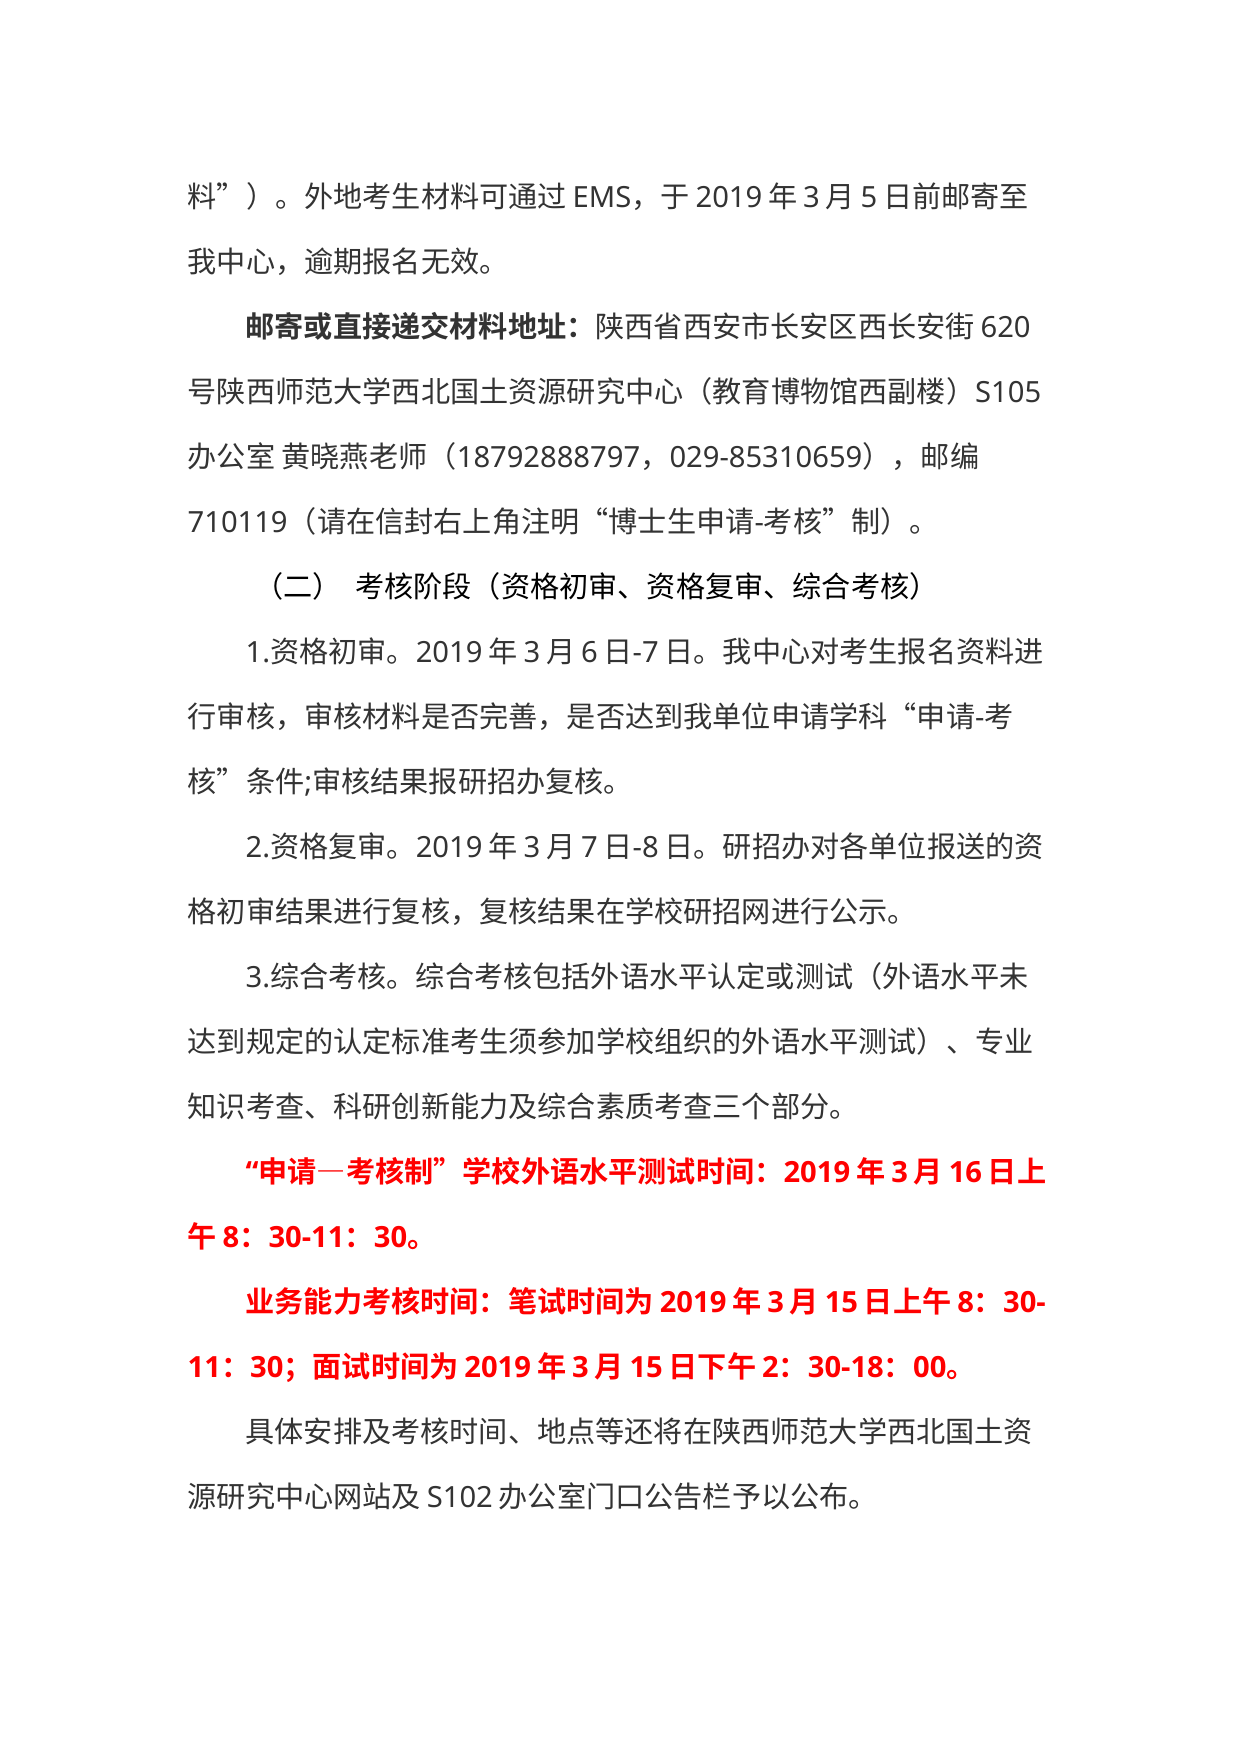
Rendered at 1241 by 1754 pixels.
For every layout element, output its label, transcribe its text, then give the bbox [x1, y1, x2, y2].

text 2.资格复审。2019年3月7日-8日。研招办对各单位报送的资格初审结果进行复核，复核结果在学校研招网进行公示。 [187, 812, 1053, 942]
list 考核阶段（资格初审、资格复审、综合考核） [254, 552, 1053, 617]
text “申请—考核制”学校外语水平测试时间：2019年3月16日上午8：30-11：30。 [187, 1137, 1053, 1267]
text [187, 162, 1053, 292]
text 邮寄或直接递交材料地址：陕西省西安市长安区西长安街620号陕西师范大学西北国土资源研究中心（教育博物馆西副楼）S105办公室 黄晓燕老师（18792888797，029-85310659），邮编710119（请在信封右上角注明“博士生申请-考核”制）。 [187, 292, 1053, 552]
text 具体安排及考核时间、地点等还将在陕西师范大学西北国土资源研究中心网站及S102办公室门口公告栏予以公布。 [187, 1397, 1053, 1527]
text 1.资格初审。2019年3月6日-7日。我中心对考生报名资料进行审核，审核材料是否完善，是否达到我单位申请学科“申请-考核”条件;审核结果报研招办复核。 [187, 617, 1053, 812]
text 业务能力考核时间：笔试时间为2019年3月15日上午8：30-11：30；面试时间为2019年3月15日下午2：30-18：00。 [187, 1267, 1053, 1397]
text 3.综合考核。综合考核包括外语水平认定或测试（外语水平未达到规定的认定标准考生须参加学校组织的外语水平测试）、专业知识考查、科研创新能力及综合素质考查三个部分。 [187, 942, 1053, 1137]
